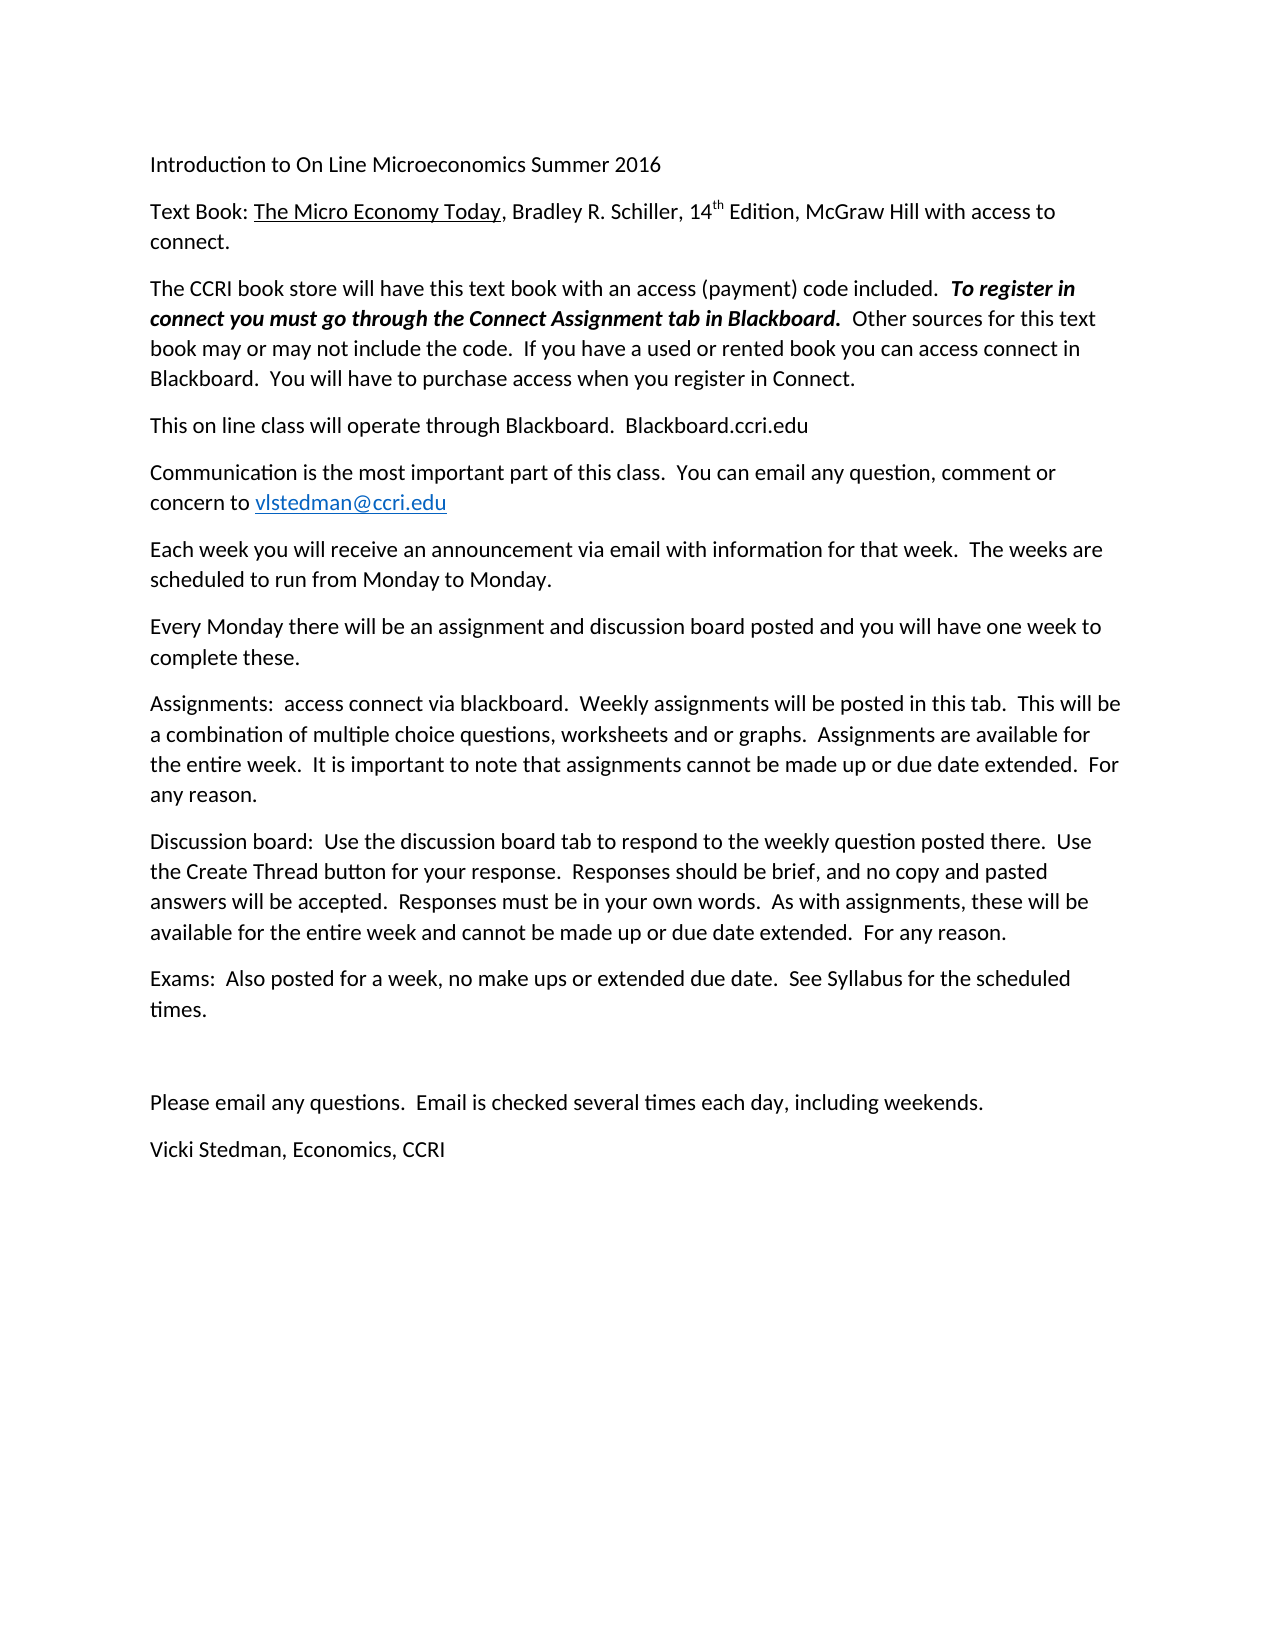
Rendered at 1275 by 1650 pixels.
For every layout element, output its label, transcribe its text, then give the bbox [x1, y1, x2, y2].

text Please email any questions. Email is checked several times each day, including weekends. [150, 1088, 1125, 1117]
text Assignments: access connect via blackboard. Weekly assignments will be posted in this tab. This will be a combination of multiple choice questions, worksheets and or graphs. Assignments are available for the entire week. It is important to note that assignments cannot be made up or due date extended. For any reason. [150, 689, 1125, 808]
text Each week you will receive an announcement via email with information for that week. The weeks are scheduled to run from Monday to Monday. [150, 535, 1125, 594]
text The CCRI book store will have this text book with an access (payment) code included. To register in connect you must go through the Connect Assignment tab in Blackboard. Other sources for this text book may or may not include the code. If you have a used or rented book you can access connect in Blackboard. You will have to purchase access when you register in Connect. [150, 274, 1125, 393]
text Exams: Also posted for a week, no make ups or extended due date. See Syllabus for the scheduled times. [150, 964, 1125, 1023]
text Communication is the most important part of this class. You can email any question, comment or concern to vlstedman@ccri.edu [150, 458, 1125, 517]
text Introduction to On Line Microeconomics Summer 2016 [150, 150, 1125, 178]
text This on line class will operate through Blackboard. Blackboard.ccri.edu [150, 411, 1125, 439]
text Discussion board: Use the discussion board tab to respond to the weekly question posted there. Use the Create Thread button for your response. Responses should be brief, and no copy and pasted answers will be accepted. Responses must be in your own words. As with assignments, these will be available for the entire week and cannot be made up or due date extended. For any reason. [150, 827, 1125, 946]
text Every Monday there will be an assignment and discussion board posted and you will have one week to complete these. [150, 612, 1125, 671]
text Text Book: The Micro Economy Today, Bradley R. Schiller, 14th Edition, McGraw Hill with access to connect. [150, 197, 1125, 255]
text Vicki Stedman, Economics, CCRI [150, 1135, 1125, 1163]
